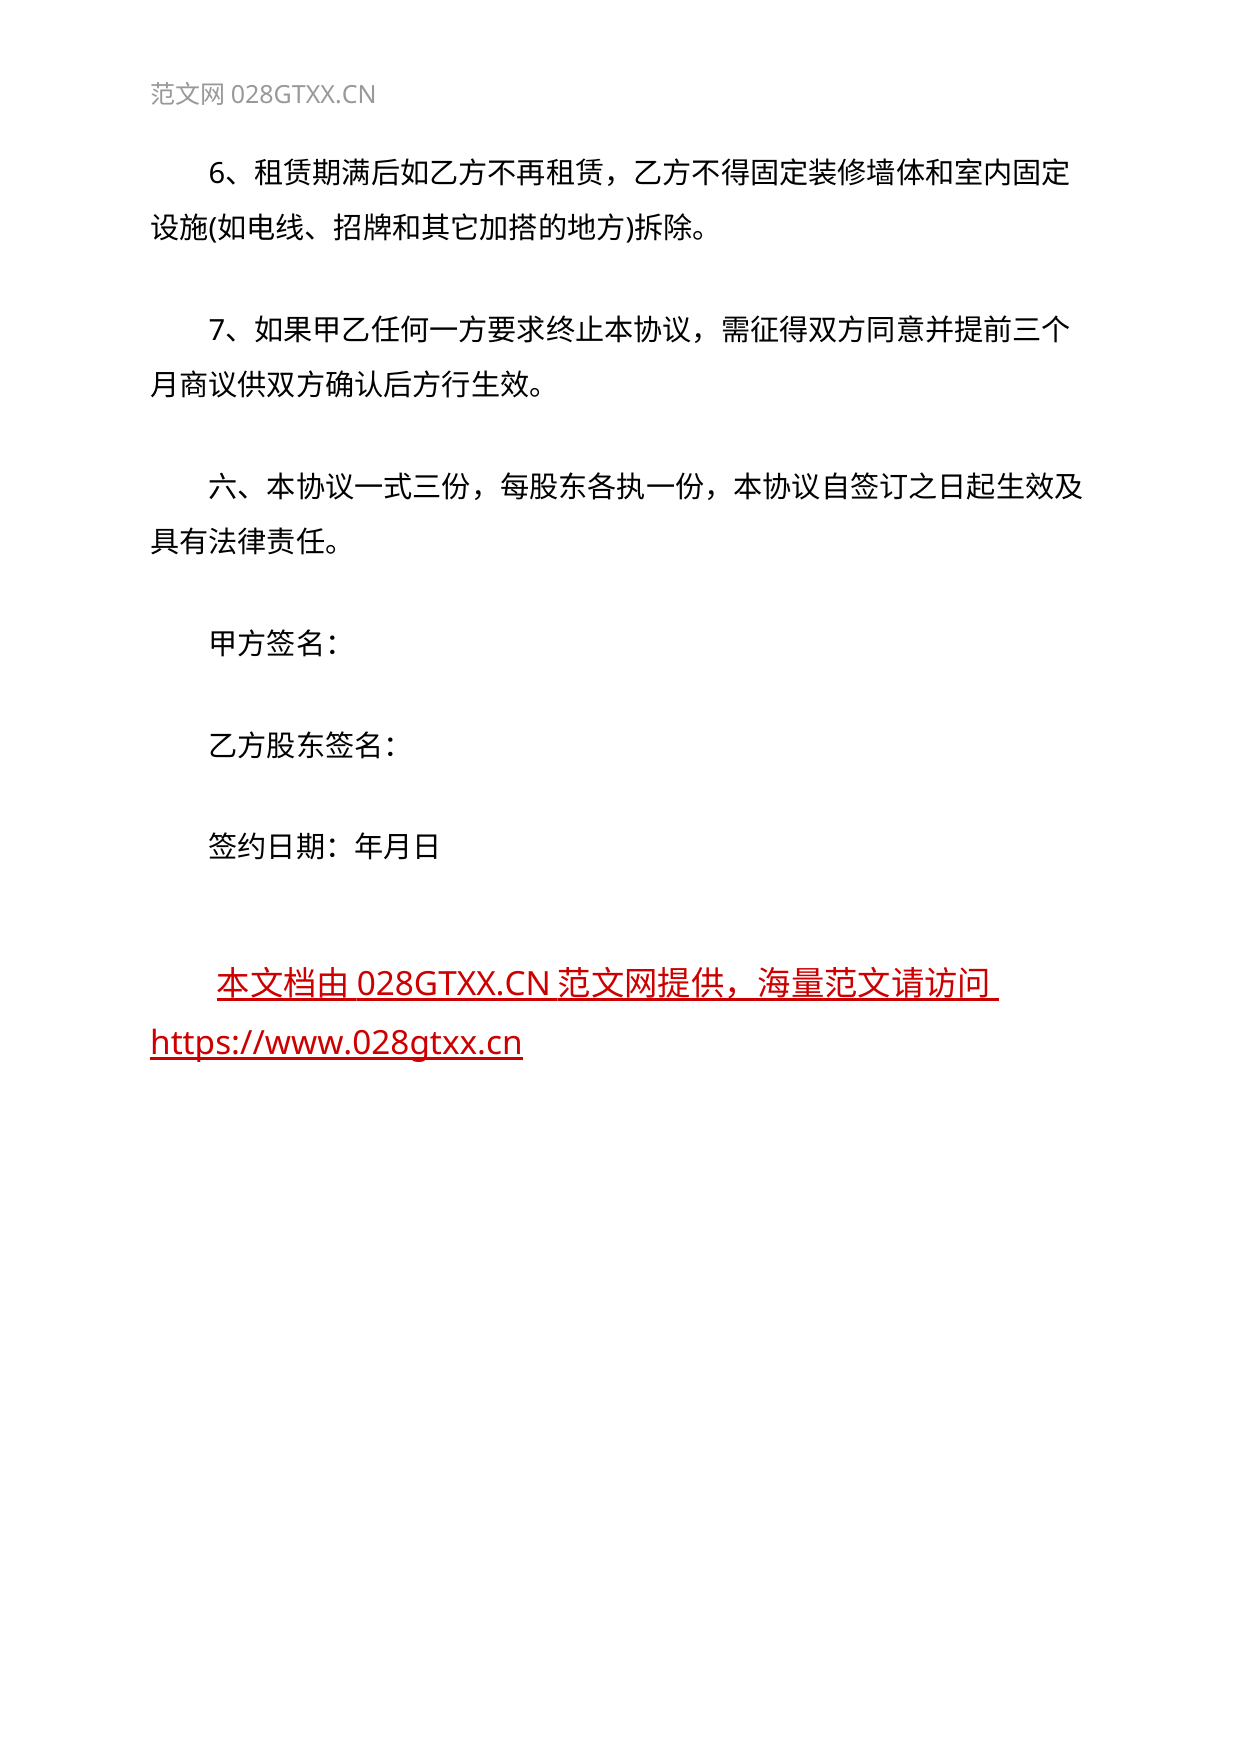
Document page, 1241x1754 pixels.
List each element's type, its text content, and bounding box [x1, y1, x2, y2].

text 本文档由028GTXX.CN范文网提供，海量范文请访问 https://www.028gtxx.cn [150, 957, 1090, 1064]
text 7、如果甲乙任何一方要求终止本协议，需征得双方同意并提前三个月商议供双方确认后方行生效。 [150, 307, 1090, 404]
text 签约日期：年月日 [150, 824, 1090, 866]
text 六、本协议一式三份，每股东各执一份，本协议自签订之日起生效及具有法律责任。 [150, 464, 1090, 561]
text 乙方股东签名： [150, 722, 1090, 764]
text 6、租赁期满后如乙方不再租赁，乙方不得固定装修墙体和室内固定设施(如电线、招牌和其它加搭的地方)拆除。 [150, 150, 1090, 247]
text 甲方签名： [150, 620, 1090, 663]
